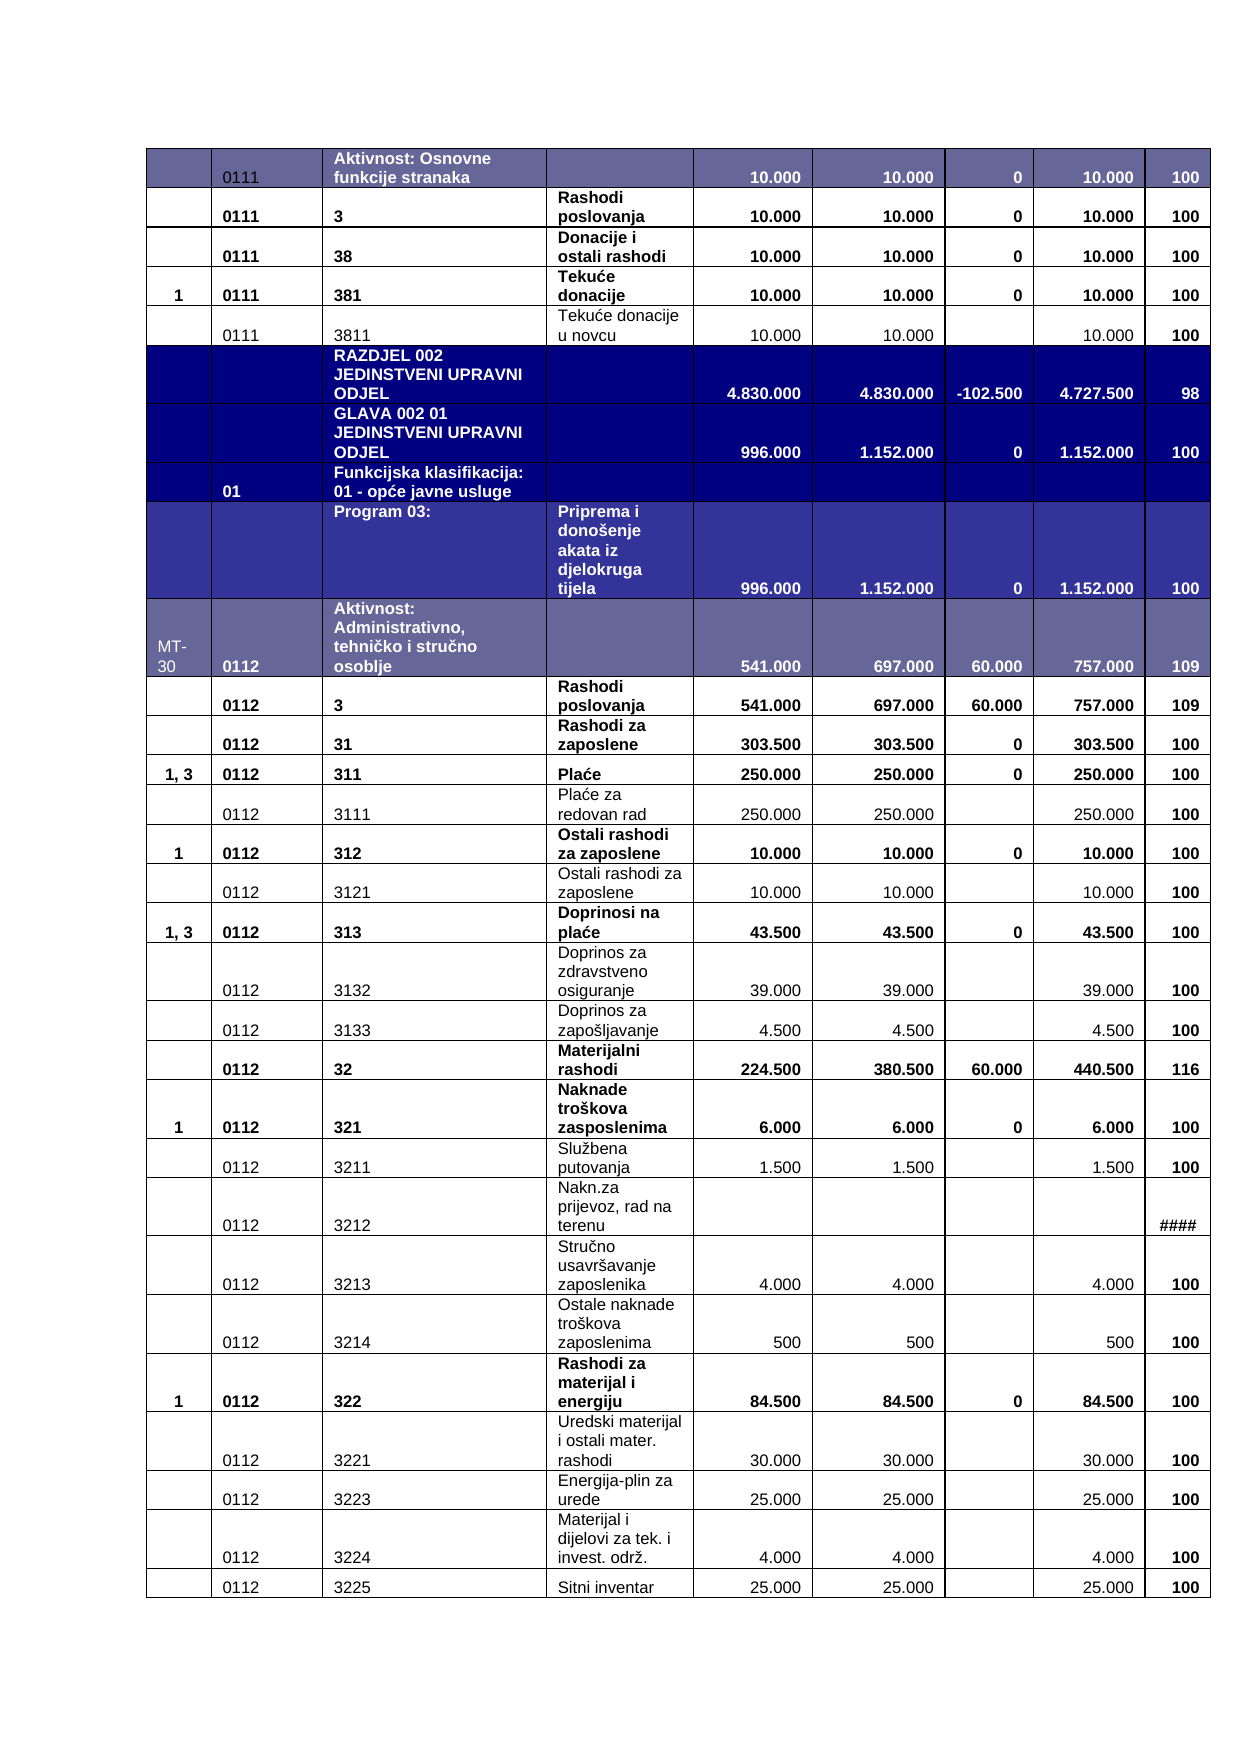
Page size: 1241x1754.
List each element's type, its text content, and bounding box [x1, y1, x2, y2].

table_cell 100 [1146, 1236, 1210, 1294]
table_cell [1146, 463, 1210, 501]
table_cell [147, 463, 211, 501]
table_cell 250.000 [694, 755, 812, 784]
table_cell 3811 [323, 306, 546, 344]
table_cell 10.000 [694, 267, 812, 305]
table_cell 100 [1146, 716, 1210, 754]
table_cell 0112 [212, 1001, 322, 1039]
table_cell 32 [323, 1041, 546, 1079]
table_cell 60.000 [946, 677, 1033, 715]
table_cell 0 [946, 228, 1033, 266]
table_cell Materijal i dijelovi za tek. i invest. održ. [547, 1510, 693, 1567]
table_cell -102.500 [946, 346, 1033, 403]
table_cell 100 [1146, 1412, 1210, 1469]
table_cell 6.000 [694, 1080, 812, 1137]
table_cell Donacije i ostali rashodi [547, 228, 693, 266]
table_cell 25.000 [694, 1471, 812, 1509]
table_cell [547, 404, 693, 462]
table_cell 303.500 [1034, 716, 1144, 754]
table_cell 100 [1146, 1510, 1210, 1567]
table_cell 10.000 [694, 149, 812, 187]
table_cell [147, 1236, 211, 1294]
table_cell 0112 [212, 903, 322, 942]
table_cell 4.000 [813, 1236, 944, 1294]
table_cell 10.000 [1034, 825, 1144, 863]
table_cell [547, 346, 693, 403]
table_cell 0 [946, 188, 1033, 226]
table_cell 100 [1146, 785, 1210, 823]
table_cell 10.000 [813, 228, 944, 266]
table_cell 4.830.000 [813, 346, 944, 403]
table_cell 0112 [212, 1510, 322, 1567]
table_cell 25.000 [1034, 1569, 1144, 1597]
table_cell 4.000 [694, 1236, 812, 1294]
table_cell 250.000 [1034, 785, 1144, 823]
table_cell 100 [1146, 1001, 1210, 1039]
table_cell 0111 [212, 267, 322, 305]
table_cell Rashodi za zaposlene [547, 716, 693, 754]
table_cell 100 [1146, 267, 1210, 305]
table_cell Ostali rashodi za zaposlene [547, 825, 693, 863]
table_cell 500 [1034, 1295, 1144, 1352]
table_cell 1, 3 [147, 755, 211, 784]
table_cell [946, 306, 1033, 344]
table_cell 0 [946, 267, 1033, 305]
table_cell 1, 3 [147, 903, 211, 942]
table_cell [946, 1178, 1033, 1235]
table_cell 3 [323, 188, 546, 226]
table_cell 303.500 [813, 716, 944, 754]
table_cell 440.500 [1034, 1041, 1144, 1079]
table_cell GLAVA 002 01 JEDINSTVENI UPRAVNI ODJEL [323, 404, 546, 462]
table_cell 697.000 [813, 599, 944, 676]
table_cell Sitni inventar [547, 1569, 693, 1597]
table_cell [147, 716, 211, 754]
table_cell 39.000 [694, 943, 812, 1000]
table_cell [1034, 1178, 1144, 1235]
table_cell 10.000 [813, 825, 944, 863]
table_cell Rashodi poslovanja [547, 677, 693, 715]
table_cell 10.000 [1034, 228, 1144, 266]
table_cell [946, 785, 1033, 823]
table_cell 1 [147, 825, 211, 863]
table_cell 4.000 [1034, 1236, 1144, 1294]
table_cell 10.000 [694, 825, 812, 863]
table_cell [147, 404, 211, 462]
table_cell 1 [147, 1080, 211, 1137]
table_cell [946, 463, 1033, 501]
table_cell Program 03: [323, 502, 546, 598]
table_cell 43.500 [694, 903, 812, 942]
table_cell [1034, 463, 1144, 501]
table_cell Tekuće donacije [547, 267, 693, 305]
table_cell 0112 [212, 599, 322, 676]
table_cell 0112 [212, 1041, 322, 1079]
table_cell [147, 306, 211, 344]
table_cell 697.000 [813, 677, 944, 715]
table_cell Materijalni rashodi [547, 1041, 693, 1079]
table_cell 996.000 [694, 404, 812, 462]
table_cell 25.000 [813, 1569, 944, 1597]
table_cell 100 [1146, 825, 1210, 863]
table_cell Uredski materijal i ostali mater. rashodi [547, 1412, 693, 1469]
table_cell 43.500 [813, 903, 944, 942]
table_cell Ostali rashodi za zaposlene [547, 864, 693, 902]
table_cell 0 [946, 716, 1033, 754]
table_cell 84.500 [813, 1354, 944, 1411]
table_cell 3133 [323, 1001, 546, 1039]
table_cell [147, 1471, 211, 1509]
table_cell 0 [946, 1354, 1033, 1411]
table_cell 0 [946, 502, 1033, 598]
table_cell 43.500 [1034, 903, 1144, 942]
table_cell 10.000 [1034, 188, 1144, 226]
table_cell 0112 [212, 1471, 322, 1509]
table_cell [147, 943, 211, 1000]
table_cell 381 [323, 267, 546, 305]
table_cell 100 [1146, 228, 1210, 266]
table_cell 100 [1146, 404, 1210, 462]
table_cell 757.000 [1034, 599, 1144, 676]
table_cell 30.000 [1034, 1412, 1144, 1469]
table_cell [547, 149, 693, 187]
table_cell 0 [946, 1080, 1033, 1137]
table_cell [147, 1041, 211, 1079]
table_cell 100 [1146, 1080, 1210, 1137]
table_cell [147, 1001, 211, 1039]
table_cell 100 [1146, 149, 1210, 187]
table_cell [694, 1178, 812, 1235]
table_cell [147, 1139, 211, 1177]
table_cell 100 [1146, 864, 1210, 902]
table_cell 500 [694, 1295, 812, 1352]
table_cell 39.000 [1034, 943, 1144, 1000]
table_cell Doprinos za zapošljavanje [547, 1001, 693, 1039]
table_cell [147, 188, 211, 226]
table_cell 3223 [323, 1471, 546, 1509]
table_cell 0 [946, 149, 1033, 187]
table_cell Službena putovanja [547, 1139, 693, 1177]
table_cell 4.000 [813, 1510, 944, 1567]
table_cell 0112 [212, 785, 322, 823]
table_cell 10.000 [694, 306, 812, 344]
table_cell [147, 1295, 211, 1352]
table_cell 250.000 [813, 755, 944, 784]
table_cell [813, 463, 944, 501]
table_cell 31 [323, 716, 546, 754]
table_cell 100 [1146, 1139, 1210, 1177]
table_cell 25.000 [1034, 1471, 1144, 1509]
table_cell 1 [147, 1354, 211, 1411]
table_cell Rashodi za materijal i energiju [547, 1354, 693, 1411]
table_cell 100 [1146, 1471, 1210, 1509]
table_cell Nakn.za prijevoz, rad na terenu [547, 1178, 693, 1235]
table_cell 0111 [212, 188, 322, 226]
table_cell 311 [323, 755, 546, 784]
table_cell Tekuće donacije u novcu [547, 306, 693, 344]
table_cell 313 [323, 903, 546, 942]
table_cell 0111 [212, 306, 322, 344]
table_cell 0 [946, 903, 1033, 942]
table_cell 100 [1146, 1354, 1210, 1411]
table_cell Doprinos za zdravstveno osiguranje [547, 943, 693, 1000]
table_cell [147, 1569, 211, 1597]
table_cell 84.500 [1034, 1354, 1144, 1411]
table_cell 541.000 [694, 677, 812, 715]
table_cell 0112 [212, 943, 322, 1000]
table_cell 10.000 [1034, 149, 1144, 187]
table_cell 321 [323, 1080, 546, 1137]
table_cell Rashodi poslovanja [547, 188, 693, 226]
table_cell [147, 228, 211, 266]
table_cell [147, 1178, 211, 1235]
table_cell 100 [1146, 188, 1210, 226]
table_cell 250.000 [1034, 755, 1144, 784]
table_cell 0112 [212, 1178, 322, 1235]
table_cell 109 [1146, 599, 1210, 676]
table_cell 0112 [212, 1236, 322, 1294]
table_cell [946, 1412, 1033, 1469]
table_cell 10.000 [694, 228, 812, 266]
table_cell 541.000 [694, 599, 812, 676]
table_cell [147, 1412, 211, 1469]
table_cell [147, 677, 211, 715]
table_cell 3214 [323, 1295, 546, 1352]
table_cell [547, 463, 693, 501]
table_cell Funkcijska klasifikacija: 01 - opće javne usluge [323, 463, 546, 501]
table_cell 0112 [212, 825, 322, 863]
table_cell 6.000 [813, 1080, 944, 1137]
table_cell [946, 1569, 1033, 1597]
table_cell 3224 [323, 1510, 546, 1567]
table_cell Aktivnost: Osnovne funkcije stranaka [323, 149, 546, 187]
table_cell 1.152.000 [1034, 404, 1144, 462]
table_cell 100 [1146, 502, 1210, 598]
table_cell 4.000 [1034, 1510, 1144, 1567]
table_cell 1 [147, 267, 211, 305]
table_cell [547, 599, 693, 676]
table_cell 3225 [323, 1569, 546, 1597]
table_cell 6.000 [1034, 1080, 1144, 1137]
table_cell 0112 [212, 1080, 322, 1137]
table_cell 3211 [323, 1139, 546, 1177]
table_cell 10.000 [813, 188, 944, 226]
table_cell 3213 [323, 1236, 546, 1294]
table_cell 0112 [212, 1354, 322, 1411]
table_cell 98 [1146, 346, 1210, 403]
table_cell 3111 [323, 785, 546, 823]
table_cell 224.500 [694, 1041, 812, 1079]
table_cell [212, 502, 322, 598]
table_cell [147, 785, 211, 823]
table_cell 60.000 [946, 1041, 1033, 1079]
table_cell 0112 [212, 864, 322, 902]
table_cell 116 [1146, 1041, 1210, 1079]
table_cell Priprema i donošenje akata iz djelokruga tijela [547, 502, 693, 598]
table_cell 60.000 [946, 599, 1033, 676]
table_cell 100 [1146, 755, 1210, 784]
table_cell [147, 1510, 211, 1567]
table_cell 100 [1146, 943, 1210, 1000]
table_cell 3212 [323, 1178, 546, 1235]
table_cell 10.000 [694, 864, 812, 902]
table_cell 0 [946, 404, 1033, 462]
table_cell 30.000 [694, 1412, 812, 1469]
table_cell 3 [323, 677, 546, 715]
table_cell 10.000 [813, 864, 944, 902]
table_cell [147, 502, 211, 598]
table_cell 109 [1146, 677, 1210, 715]
table_cell [212, 404, 322, 462]
table_cell 100 [1146, 306, 1210, 344]
table_cell 01 [212, 463, 322, 501]
table_cell [694, 463, 812, 501]
table_cell 0112 [212, 1412, 322, 1469]
table_cell Aktivnost: Administrativno, tehničko i stručno osoblje [323, 599, 546, 676]
table_cell Plaće za redovan rad [547, 785, 693, 823]
table_cell 1.500 [813, 1139, 944, 1177]
table_cell 250.000 [813, 785, 944, 823]
table_cell 1.152.000 [813, 404, 944, 462]
table_cell 0112 [212, 1295, 322, 1352]
table_cell 10.000 [813, 267, 944, 305]
table_cell 100 [1146, 1295, 1210, 1352]
table_cell [946, 943, 1033, 1000]
table_cell #### [1146, 1178, 1210, 1235]
table_cell 757.000 [1034, 677, 1144, 715]
table_cell 0112 [212, 755, 322, 784]
table_cell [147, 149, 211, 187]
table_cell 322 [323, 1354, 546, 1411]
table_cell 25.000 [694, 1569, 812, 1597]
table_cell 1.500 [1034, 1139, 1144, 1177]
table_cell 3221 [323, 1412, 546, 1469]
table_cell Naknade troškova zasposlenima [547, 1080, 693, 1137]
table_cell [946, 1510, 1033, 1567]
table_cell Energija-plin za urede [547, 1471, 693, 1509]
table_cell 30.000 [813, 1412, 944, 1469]
table_cell MT-30 [147, 599, 211, 676]
table_cell 0111 [212, 149, 322, 187]
table_cell 10.000 [813, 306, 944, 344]
table_cell [147, 346, 211, 403]
table_cell 4.500 [813, 1001, 944, 1039]
table_cell 10.000 [1034, 306, 1144, 344]
table_cell [946, 1471, 1033, 1509]
table_cell 312 [323, 825, 546, 863]
table_cell 10.000 [1034, 267, 1144, 305]
table_cell [946, 1295, 1033, 1352]
table_cell 380.500 [813, 1041, 944, 1079]
table_cell 303.500 [694, 716, 812, 754]
table_cell 4.500 [1034, 1001, 1144, 1039]
table_cell Stručno usavršavanje zaposlenika [547, 1236, 693, 1294]
table_cell 10.000 [813, 149, 944, 187]
table_cell [212, 346, 322, 403]
table_cell 100 [1146, 1569, 1210, 1597]
table_cell 100 [1146, 903, 1210, 942]
table_cell 500 [813, 1295, 944, 1352]
table_cell 0 [946, 825, 1033, 863]
table_cell 3121 [323, 864, 546, 902]
table_cell 25.000 [813, 1471, 944, 1509]
table_cell 1.152.000 [1034, 502, 1144, 598]
table_cell [946, 1236, 1033, 1294]
table_cell 84.500 [694, 1354, 812, 1411]
table_cell 0112 [212, 1139, 322, 1177]
table_cell 39.000 [813, 943, 944, 1000]
table_cell Plaće [547, 755, 693, 784]
table_cell 250.000 [694, 785, 812, 823]
table_cell RAZDJEL 002 JEDINSTVENI UPRAVNI ODJEL [323, 346, 546, 403]
table_cell Doprinosi na plaće [547, 903, 693, 942]
table_cell 1.152.000 [813, 502, 944, 598]
table_cell [946, 864, 1033, 902]
table_cell 996.000 [694, 502, 812, 598]
table_cell 1.500 [694, 1139, 812, 1177]
table_cell 10.000 [694, 188, 812, 226]
table_cell 4.830.000 [694, 346, 812, 403]
table_cell 0111 [212, 228, 322, 266]
table_cell [147, 864, 211, 902]
table_cell 4.727.500 [1034, 346, 1144, 403]
table_cell [813, 1178, 944, 1235]
table_cell 4.000 [694, 1510, 812, 1567]
table_cell 4.500 [694, 1001, 812, 1039]
table_cell Ostale naknade troškova zaposlenima [547, 1295, 693, 1352]
table_cell [946, 1001, 1033, 1039]
table_cell 10.000 [1034, 864, 1144, 902]
table_cell 0112 [212, 716, 322, 754]
table_cell 0 [946, 755, 1033, 784]
table_cell 3132 [323, 943, 546, 1000]
table_cell 0112 [212, 1569, 322, 1597]
table_cell 0112 [212, 677, 322, 715]
table_cell [946, 1139, 1033, 1177]
table_cell 38 [323, 228, 546, 266]
